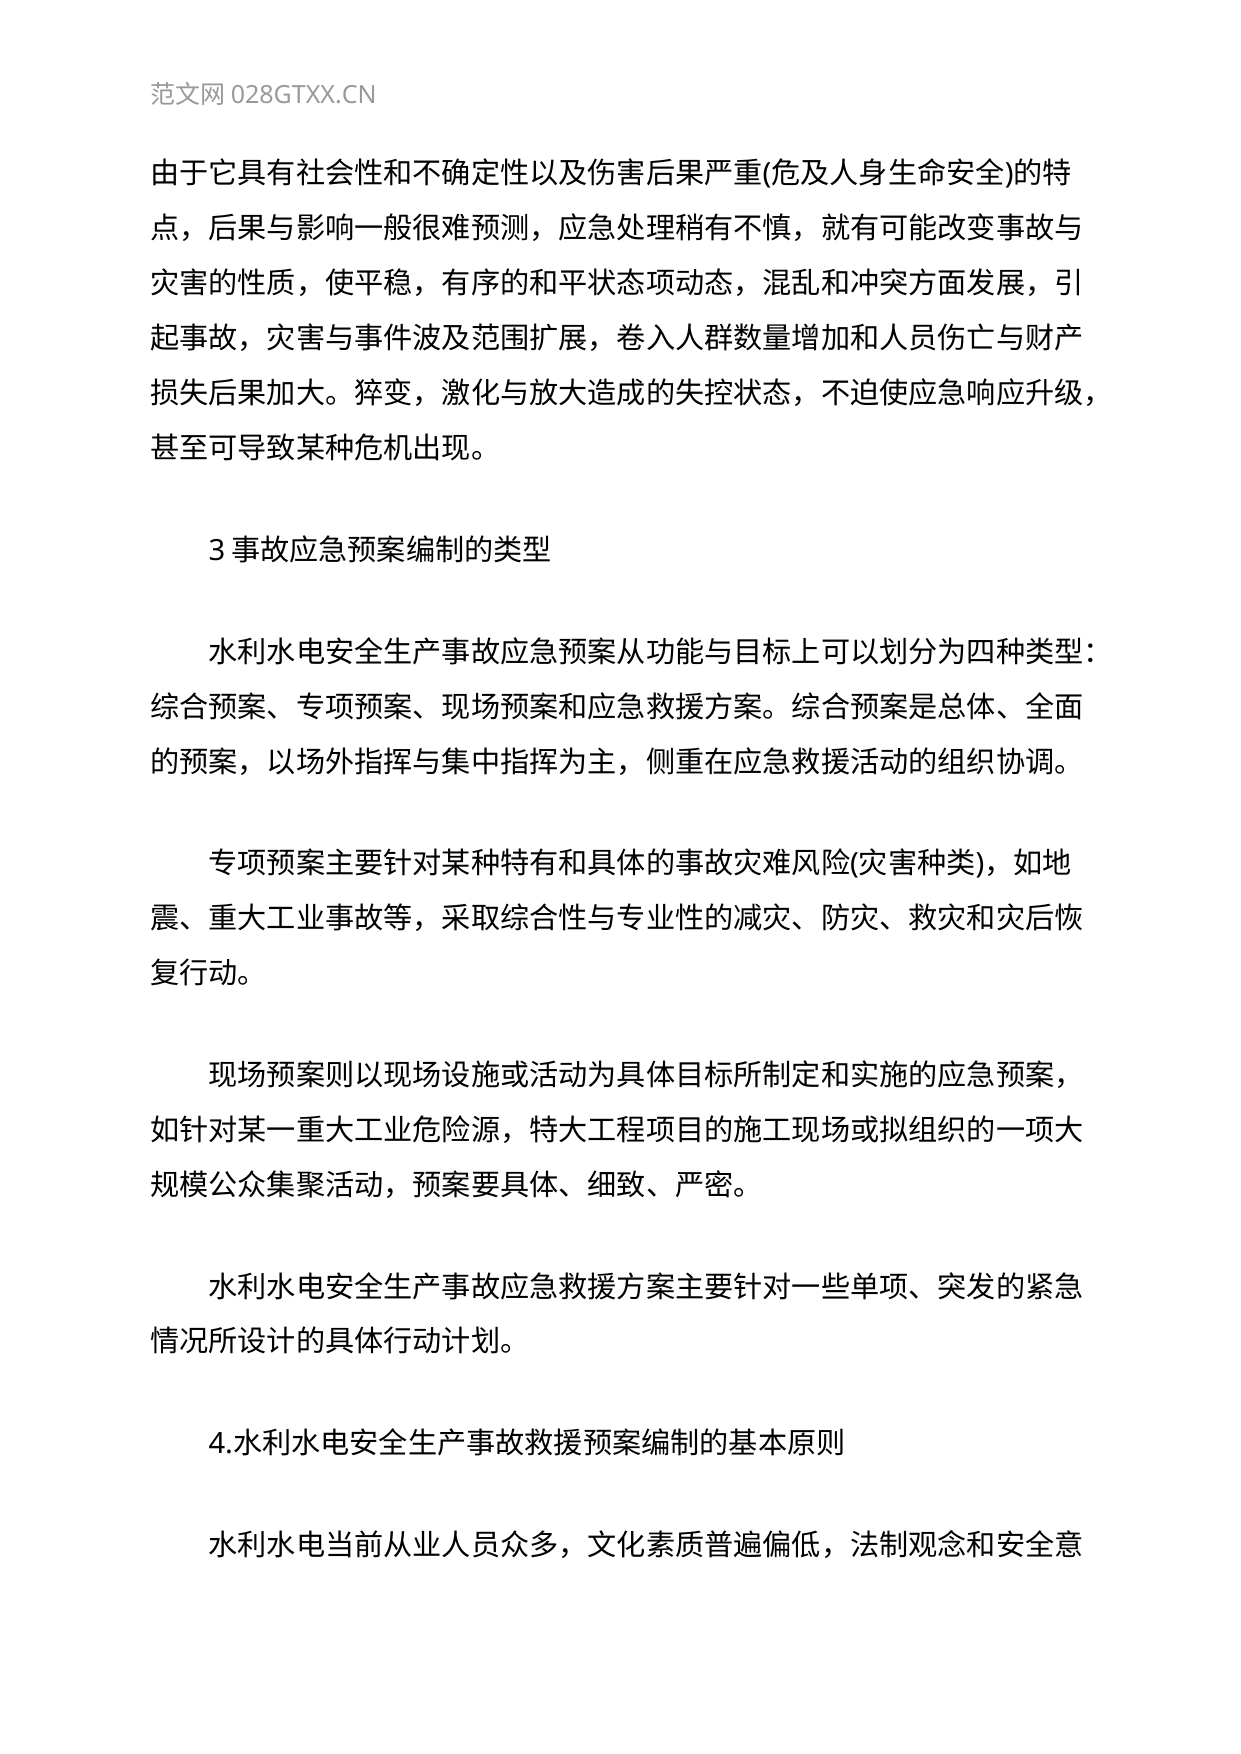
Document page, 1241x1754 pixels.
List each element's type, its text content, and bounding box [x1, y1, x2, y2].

text 4.水利水电安全生产事故救援预案编制的基本原则 [150, 1420, 1090, 1462]
text 水利水电安全生产事故应急预案从功能与目标上可以划分为四种类型：综合预案、专项预案、现场预案和应急救援方案。综合预案是总体、全面的预案，以场外指挥与集中指挥为主，侧重在应急救援活动的组织协调。 [150, 628, 1090, 780]
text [150, 150, 1090, 467]
text 水利水电安全生产事故应急救援方案主要针对一些单项、突发的紧急情况所设计的具体行动计划。 [150, 1263, 1090, 1360]
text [150, 1522, 1090, 1564]
text 现场预案则以现场设施或活动为具体目标所制定和实施的应急预案，如针对某一重大工业危险源，特大工程项目的施工现场或拟组织的一项大规模公众集聚活动，预案要具体、细致、严密。 [150, 1052, 1090, 1204]
text 专项预案主要针对某种特有和具体的事故灾难风险(灾害种类)，如地震、重大工业事故等，采取综合性与专业性的减灾、防灾、救灾和灾后恢复行动。 [150, 840, 1090, 992]
text 3事故应急预案编制的类型 [150, 526, 1090, 569]
